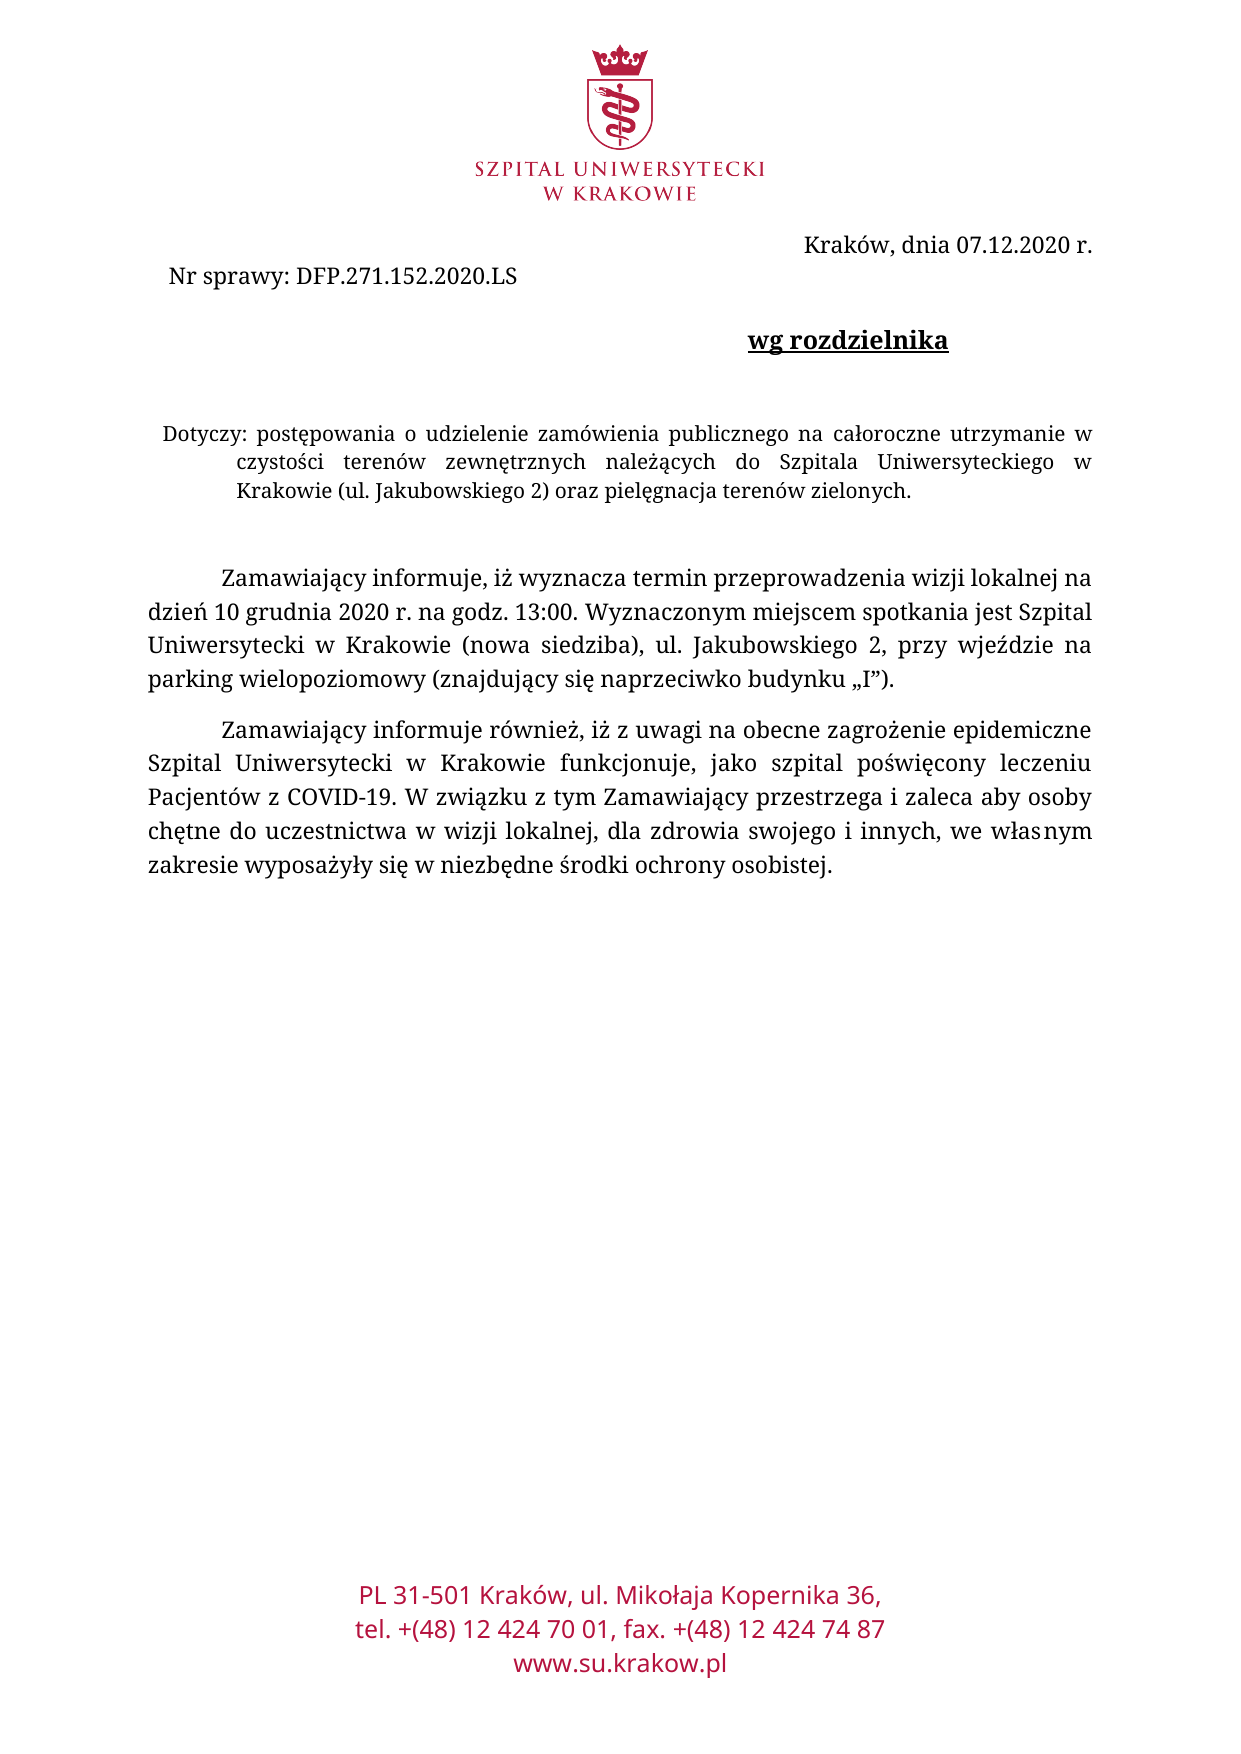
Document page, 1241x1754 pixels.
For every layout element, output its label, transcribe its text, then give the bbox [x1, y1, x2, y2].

text Zamawiający informuje, iż wyznacza termin przeprowadzenia wizji lokalnej na dzień 10 grudnia 2020 r. na godz. 13:00. Wyznaczonym miejscem spotkania jest Szpital Uniwersytecki w Krakowie (nowa siedziba), ul. Jakubowskiego 2, przy wjeździe na parking wielopoziomowy (znajdujący się naprzeciwko budynku „I”). [148, 562, 1093, 694]
picture [475, 44, 765, 201]
text Zamawiający informuje również, iż z uwagi na obecne zagrożenie epidemiczne Szpital Uniwersytecki w Krakowie funkcjonuje, jako szpital poświęcony leczeniu Pacjentów z COVID-19. W związku z tym Zamawiający przestrzega i zaleca aby osoby chętne do uczestnictwa w wizji lokalnej, dla zdrowia swojego i innych, we własnym zakresie wyposażyły się w niezbędne środki ochrony osobistej. [148, 713, 1093, 880]
text Kraków, dnia 07.12.2020 r. [148, 229, 1093, 260]
text wg rozdzielnika [748, 322, 1093, 356]
text Nr sprawy: DFP.271.152.2020.LS [162, 260, 1093, 291]
text Dotyczy: postępowania o udzielenie zamówienia publicznego na całoroczne utrzymanie w czystości terenów zewnętrznych należących do Szpitala Uniwersyteckiego w Krakowie (ul. Jakubowskiego 2) oraz pielęgnacja terenów zielonych. [162, 419, 1093, 504]
